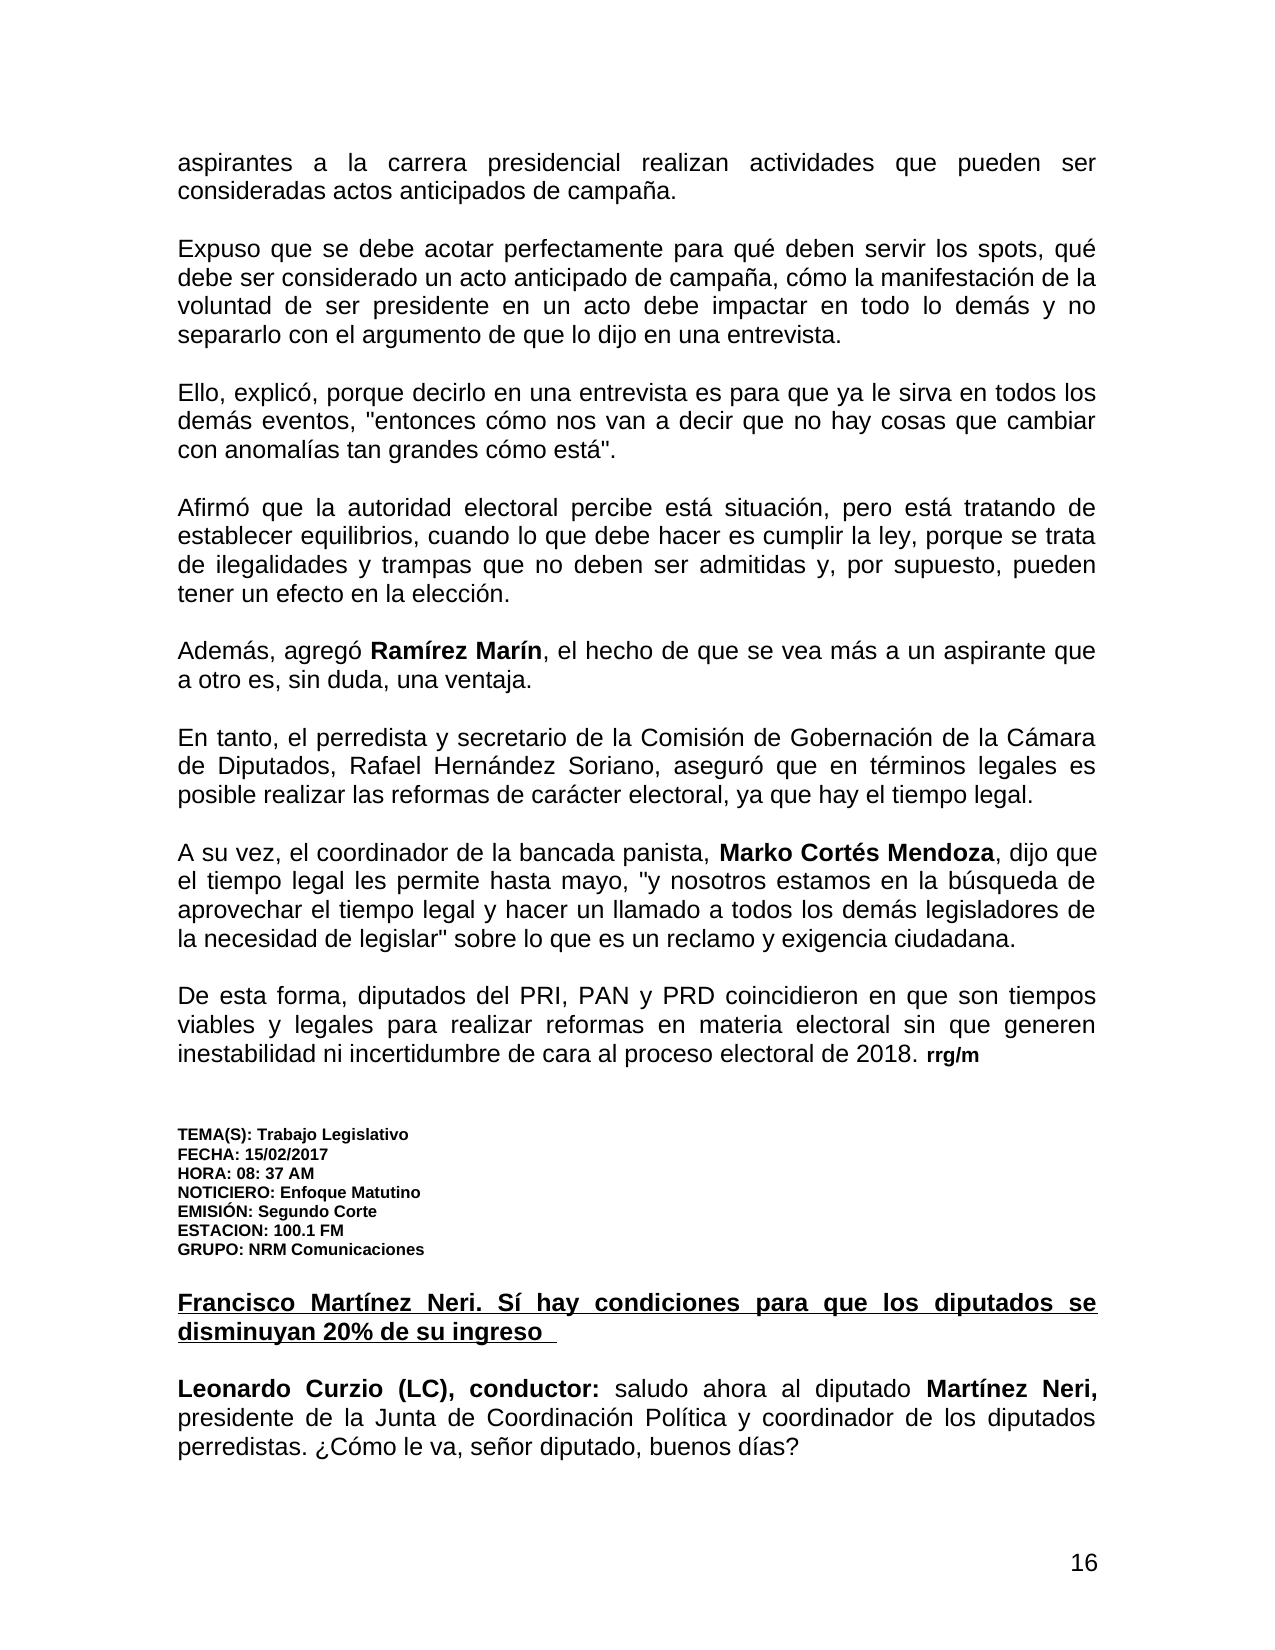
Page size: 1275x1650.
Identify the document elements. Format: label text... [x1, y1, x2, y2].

text Afirmó que la autoridad electoral percibe está situación, pero está tratando de establecer equilibrios, cuando lo que debe hacer es cumplir la ley, porque se trata de ilegalidades y trampas que no deben ser admitidas y, por supuesto, pueden tener un efecto en la elección. [177, 493, 1098, 608]
text Además, agregó Ramírez Marín, el hecho de que se vea más a un aspirante que a otro es, sin duda, una ventaja. [177, 636, 1098, 694]
text FECHA: 15/02/2017 [177, 1144, 1098, 1163]
text TEMA(S): Trabajo Legislativo [177, 1125, 1098, 1144]
text Francisco Martínez Neri. Sí hay condiciones para que los diputados se disminuyan 20% de su ingreso [177, 1288, 1098, 1313]
text Expuso que se debe acotar perfectamente para qué deben servir los spots, qué debe ser considerado un acto anticipado de campaña, cómo la manifestación de la voluntad de ser presidente en un acto debe impactar en todo lo demás y no separarlo con el argumento de que lo dijo en una entrevista. [177, 234, 1098, 349]
text Ello, explicó, porque decirlo en una entrevista es para que ya le sirva en todos los demás eventos, "entonces cómo nos van a decir que no hay cosas que cambiar con anomalías tan grandes cómo está". [177, 378, 1098, 464]
text Leonardo Curzio (LC), conductor: saludo ahora al diputado Martínez Neri, presidente de la Junta de Coordinación Política y coordinador de los diputados perredistas. ¿Cómo le va, señor diputado, buenos días? [177, 1374, 1098, 1461]
text EMISIÓN: Segundo Corte [177, 1202, 1098, 1221]
text ESTACION: 100.1 FM [177, 1221, 1098, 1240]
text A su vez, el coordinador de la bancada panista, Marko Cortés Mendoza, dijo que el tiempo legal les permite hasta mayo, "y nosotros estamos en la búsqueda de aprovechar el tiempo legal y hacer un llamado a todos los demás legisladores de la necesidad de legislar" sobre lo que es un reclamo y exigencia ciudadana. [177, 838, 1098, 953]
text Francisco Martínez Neri. Sí hay condiciones para que los diputados se disminuyan 20% de su ingreso [177, 1314, 1098, 1346]
text De esta forma, diputados del PRI, PAN y PRD coincidieron en que son tiempos viables y legales para realizar reformas en materia electoral sin que generen inestabilidad ni incertidumbre de cara al proceso electoral de 2018. rrg/m [177, 981, 1098, 1068]
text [177, 148, 1098, 205]
text En tanto, el perredista y secretario de la Comisión de Gobernación de la Cámara de Diputados, Rafael Hernández Soriano, aseguró que en términos legales es posible realizar las reformas de carácter electoral, ya que hay el tiempo legal. [177, 723, 1098, 809]
text NOTICIERO: Enfoque Matutino [177, 1183, 1098, 1202]
text HORA: 08: 37 AM [177, 1163, 1098, 1183]
text GRUPO: NRM Comunicaciones [177, 1240, 1098, 1259]
